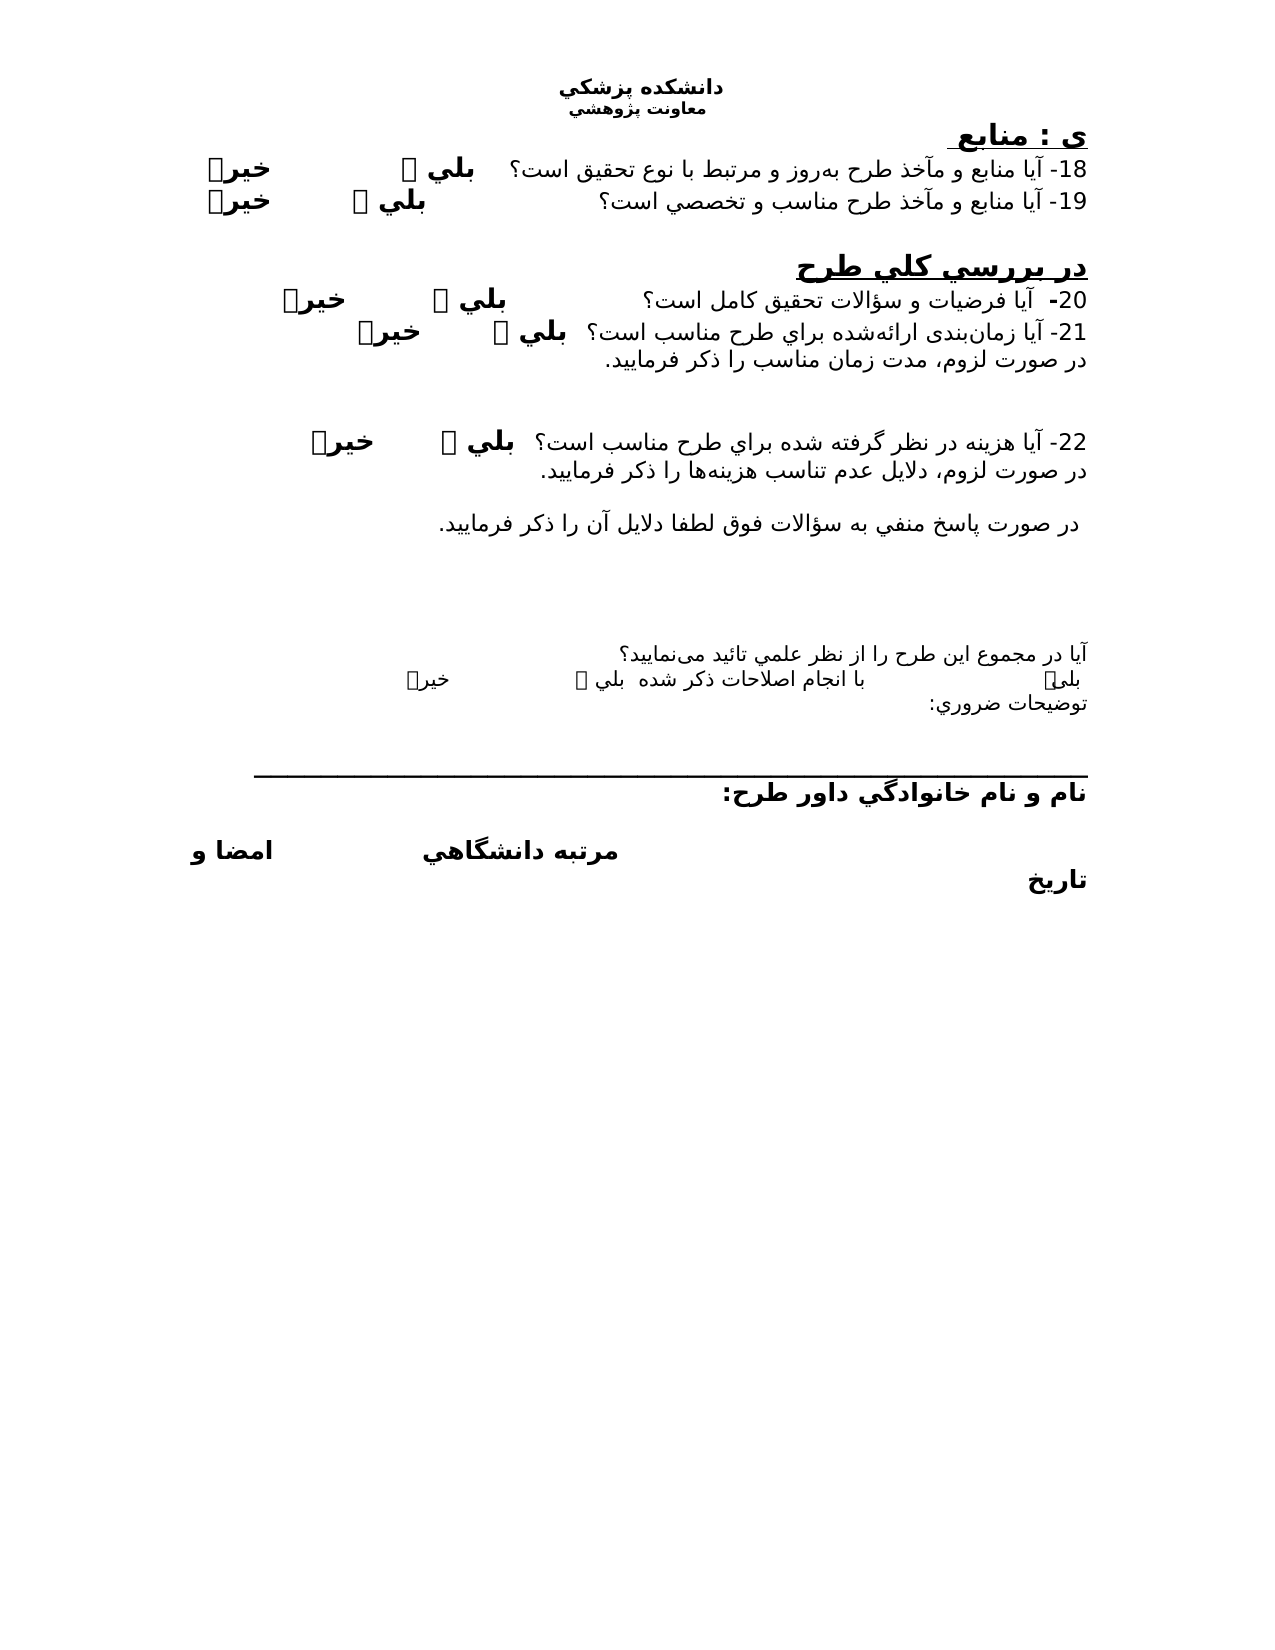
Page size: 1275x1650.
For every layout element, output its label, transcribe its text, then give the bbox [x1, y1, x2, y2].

text 21- آيا زمان‌بندی ارائه‌شده براي طرح مناسب است؟ بلي  خير [187, 315, 1087, 346]
text 22- آيا هزينه در نظر گرفته شده براي طرح مناسب است؟ بلي  خير [187, 426, 1087, 457]
text مرتبه دانشگاهي امضا و تاريخ [187, 836, 1087, 894]
text 18- آيا منابع و مآخذ طرح به‌روز و مرتبط با نوع تحقيق است؟ بلي  خير [187, 153, 1087, 184]
text 20- آيا فرضيات و سؤالات تحقيق كامل است؟ بلي  خير [187, 283, 1087, 315]
text بلی  با انجام اصلاحات ذكر شده بلي  خير توضيحات ضروري: [187, 667, 1087, 715]
text در صورت لزوم، دلايل عدم تناسب هزينه‌ها را ذكر فرماييد. [187, 457, 1087, 484]
subtitle ی : منابع [187, 119, 1087, 153]
subtitle در بررسي كلي طرح [187, 249, 1087, 283]
text در صورت پاسخ منفي به سؤالات فوق لطفا دلايل آن را ذكر فرماييد. [187, 510, 1087, 537]
text نام و نام خانوادگي داور طرح: [187, 778, 1087, 807]
text __________________________________________________ [187, 739, 1087, 778]
text آيا در مجموع اين طرح را از نظر علمي تائید می‌نمایید؟ [187, 642, 1087, 667]
text در صورت لزوم، مدت زمان مناسب را ذكر فرماييد. [187, 346, 1087, 373]
text 19- آيا منابع و مآخذ طرح مناسب و تخصصي است؟ بلي  خير [187, 184, 1087, 216]
